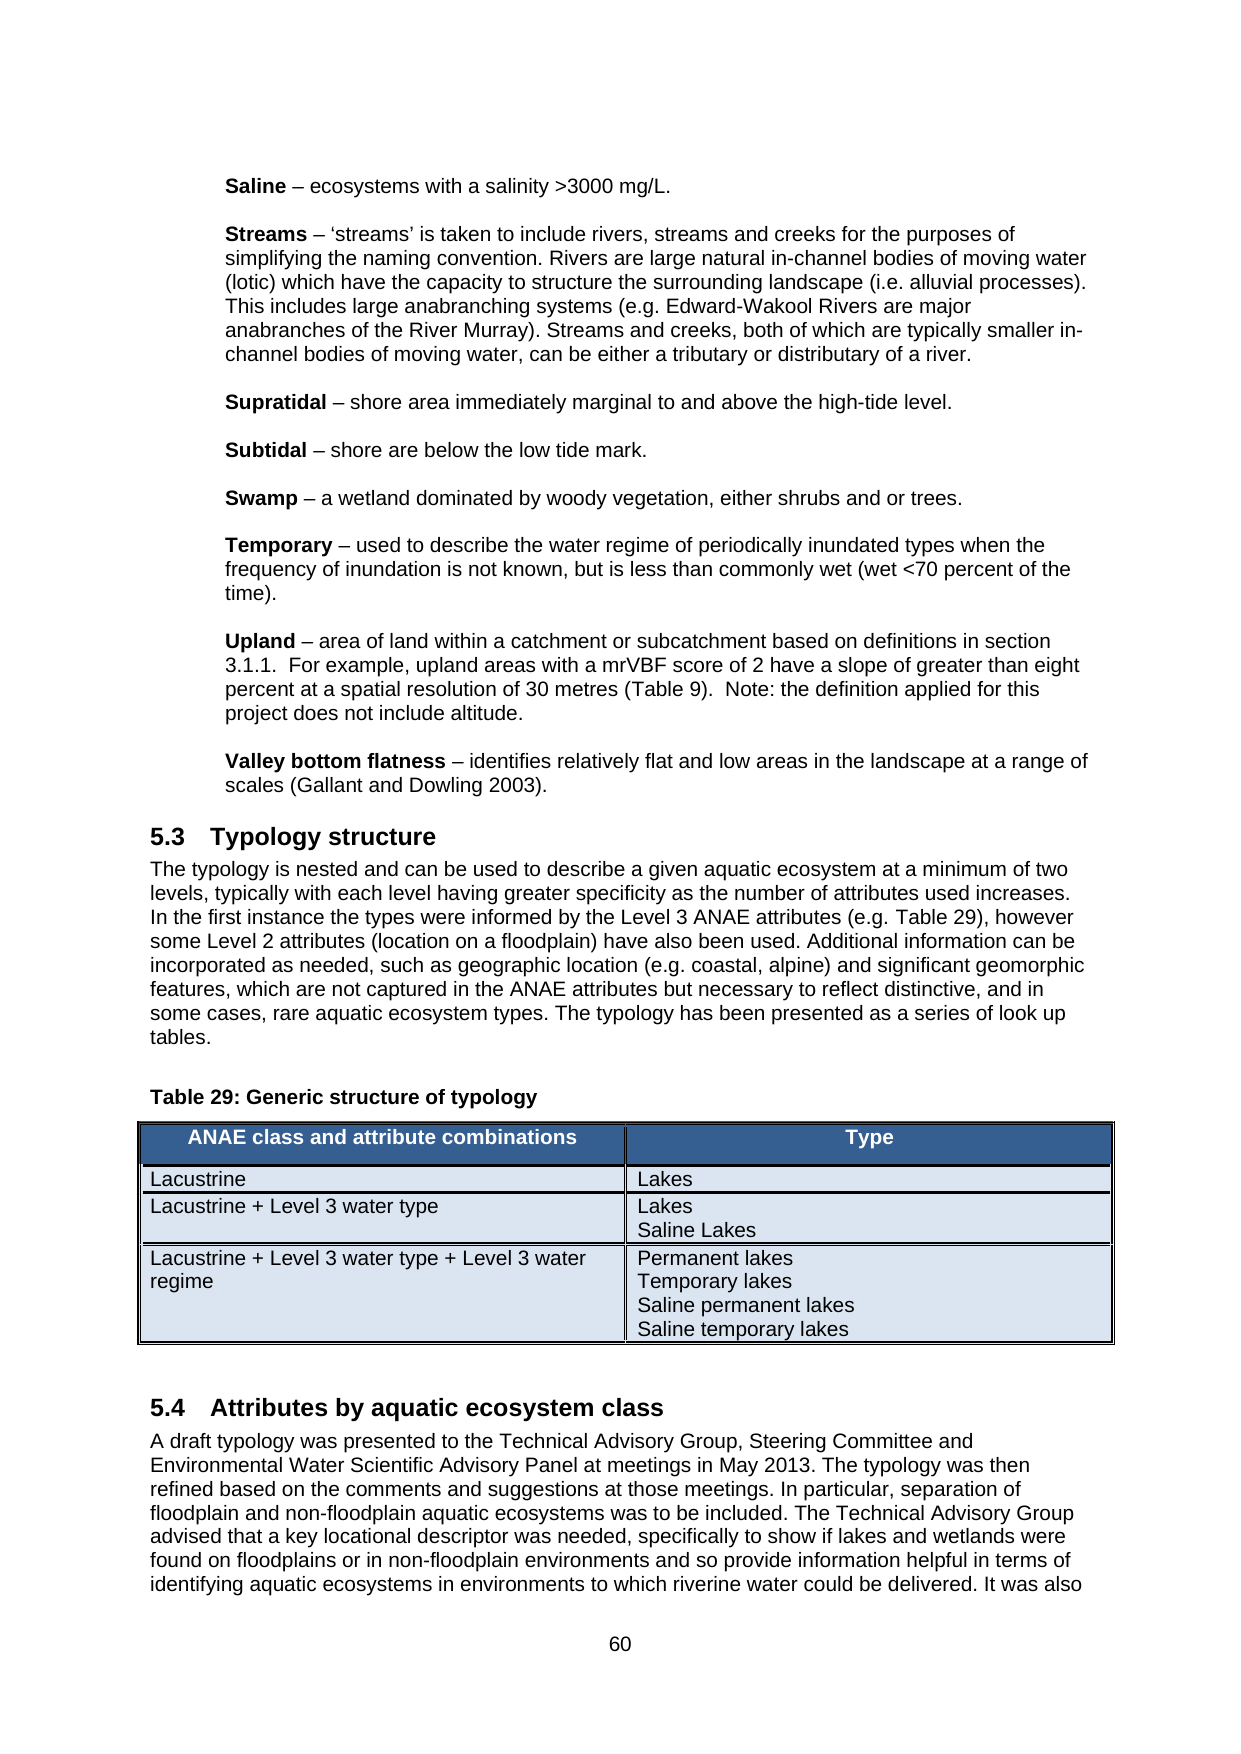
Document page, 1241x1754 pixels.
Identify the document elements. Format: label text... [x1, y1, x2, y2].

text Upland – area of land within a catchment or subcatchment based on definitions in section 3.1.1. For example, upland areas with a mrVBF score of 2 have a slope of greater than eight percent at a spatial resolution of 30 metres (Table 9). Note: the definition applied for this project does not include altitude. [225, 629, 1090, 725]
text Valley bottom flatness – identifies relatively flat and low areas in the landscape at a range of scales (Gallant and Dowling 2003). [225, 749, 1090, 797]
table_cell Lakes [627, 1164, 1111, 1191]
text The typology is nested and can be used to describe a given aquatic ecosystem at a minimum of two levels, typically with each level having greater specificity as the number of attributes used increases. In the first instance the types were informed by the Level 3 ANAE attributes (e.g. Table 29), however some Level 2 attributes (location on a floodplain) have also been used. Additional information can be incorporated as needed, such as geographic location (e.g. coastal, alpine) and significant geomorphic features, which are not captured in the ANAE attributes but necessary to reflect distinctive, and in some cases, rare aquatic ecosystem types. The typology has been presented as a series of look up tables. [150, 857, 1090, 1048]
subtitle Attributes by aquatic ecosystem class [150, 1393, 1090, 1422]
table_cell Permanent lakes Temporary lakes Saline permanent lakes Saline temporary lakes [626, 1242, 1112, 1341]
text Supratidal – shore area immediately marginal to and above the high-tide level. [225, 389, 1090, 413]
text Saline – ecosystems with a salinity >3000 mg/L. [225, 174, 1090, 198]
text Swamp – a wetland dominated by woody vegetation, either shrubs and or trees. [225, 485, 1090, 509]
subtitle Typology structure [150, 822, 1090, 851]
table_cell Lakes Saline Lakes [627, 1191, 1111, 1242]
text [150, 1428, 1090, 1596]
table_header ANAE class and attribute combinations [141, 1125, 626, 1164]
table_cell Lacustrine [141, 1164, 624, 1191]
table_cell Lacustrine + Level 3 water type + Level 3 water regime [141, 1242, 626, 1341]
text Temporary – used to describe the water regime of periodically inundated types when the frequency of inundation is not known, but is less than commonly wet (wet <70 percent of the time). [225, 533, 1090, 605]
text Streams – ‘streams’ is taken to include rivers, streams and creeks for the purposes of simplifying the naming convention. Rivers are large natural in-channel bodies of moving water (lotic) which have the capacity to structure the surrounding landscape (i.e. alluvial processes). This includes large anabranching systems (e.g. Edward-Wakool Rivers are major anabranches of the River Murray). Streams and creeks, both of which are typically smaller in-channel bodies of moving water, can be either a tributary or distributary of a river. [225, 222, 1090, 366]
table_header Type [626, 1125, 1111, 1164]
table_cell Lacustrine + Level 3 water type [141, 1191, 624, 1242]
text Subtidal – shore are below the low tide mark. [225, 437, 1090, 461]
text Table 29: Generic structure of typology [150, 1085, 1090, 1109]
